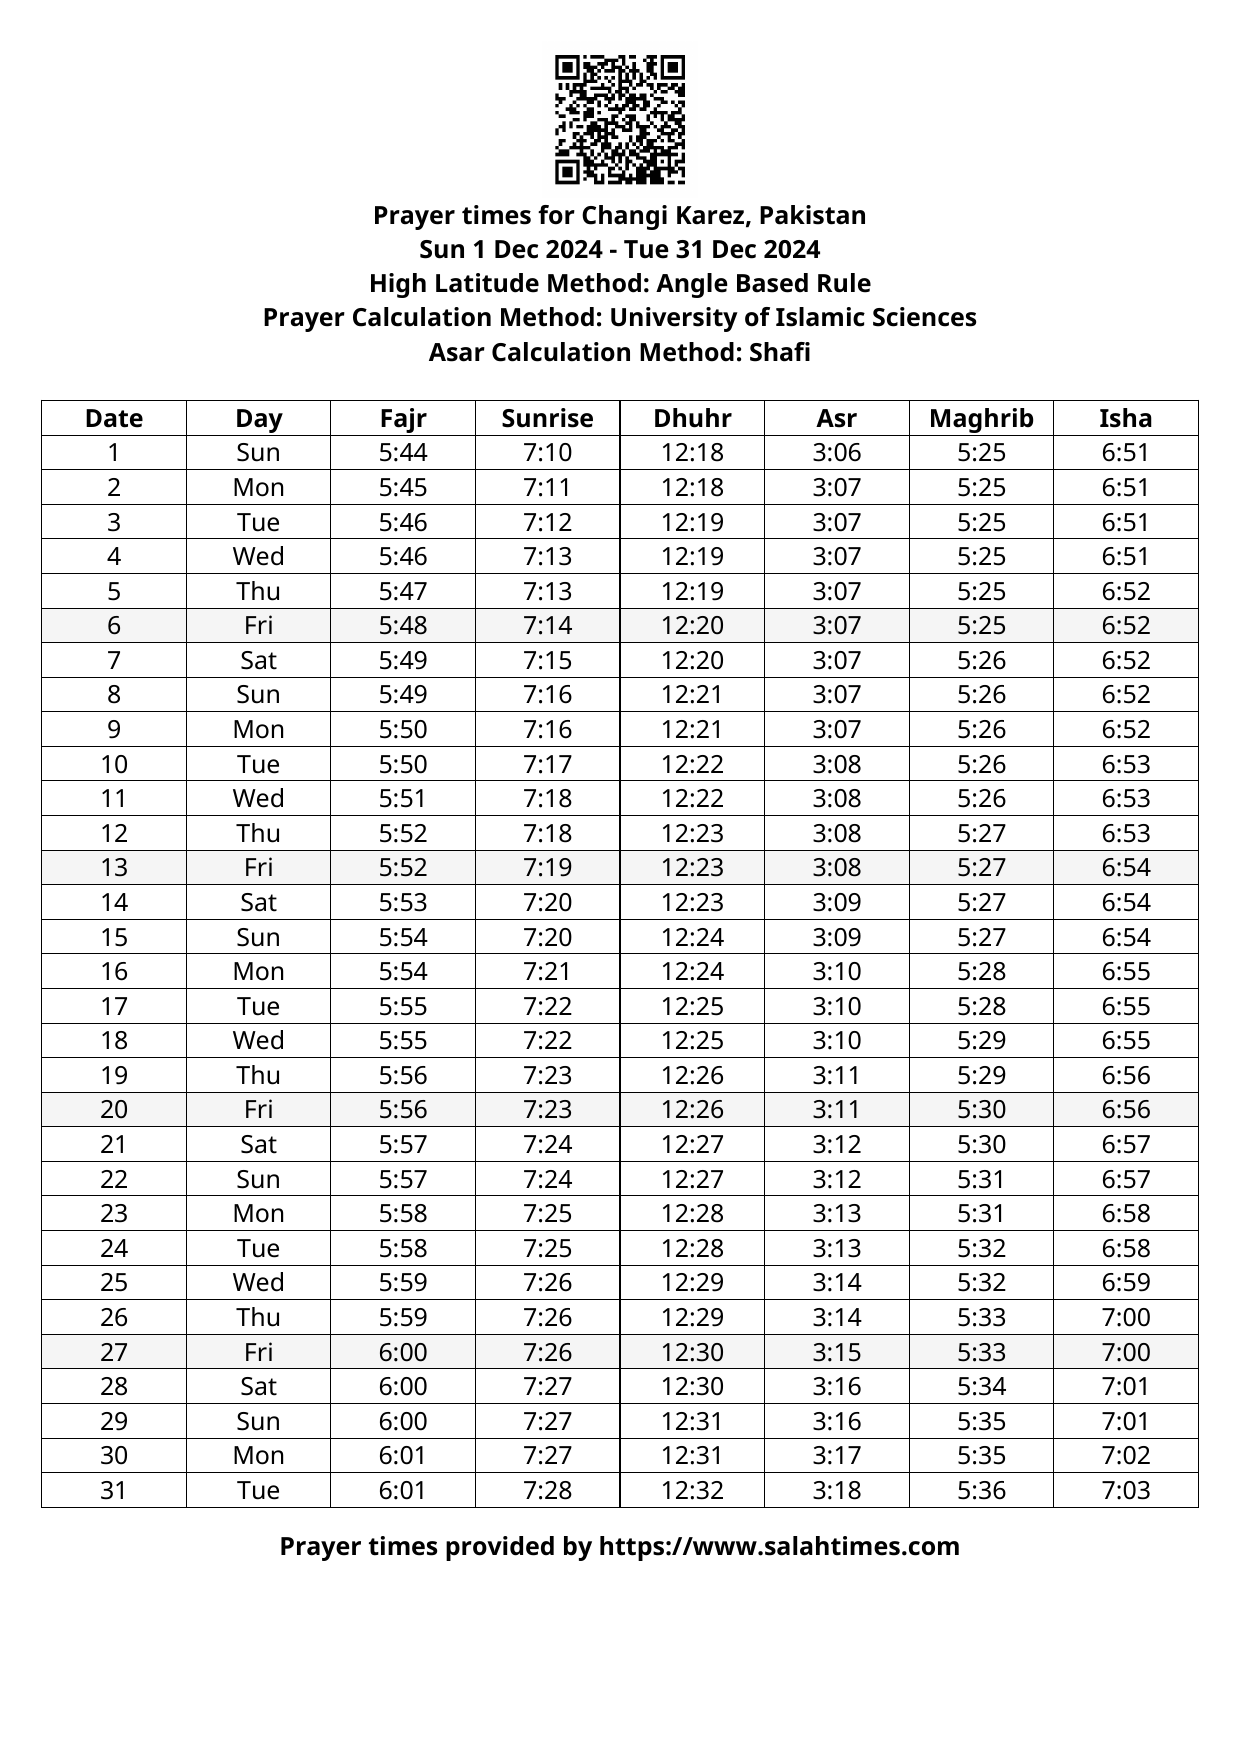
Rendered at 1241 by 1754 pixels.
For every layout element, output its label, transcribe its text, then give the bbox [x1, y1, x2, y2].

table_cell Wed [187, 1024, 330, 1057]
table_cell 7:13 [476, 574, 619, 607]
table_cell Tue [187, 1231, 330, 1264]
table_cell Sat [187, 643, 330, 677]
table_cell 7:00 [1054, 1335, 1198, 1368]
table_cell 20 [42, 1093, 186, 1126]
table_cell 5:25 [910, 609, 1053, 642]
table_cell 12:28 [621, 1196, 764, 1230]
table_cell 3:07 [765, 539, 909, 573]
table_cell 8 [42, 678, 186, 711]
table_header Day [187, 401, 330, 434]
table_cell 7:20 [476, 885, 619, 919]
table_cell 22 [42, 1162, 186, 1195]
table_cell 6:56 [1054, 1058, 1198, 1092]
table_cell 7:27 [476, 1439, 619, 1472]
table_cell 5:44 [331, 436, 475, 469]
table_cell 3:10 [765, 989, 909, 1022]
table_cell 12:19 [621, 574, 764, 607]
table_cell 6:53 [1054, 816, 1198, 849]
table_cell 12:21 [621, 712, 764, 746]
table_cell 3:11 [765, 1058, 909, 1092]
table_cell 6:56 [1054, 1093, 1198, 1126]
table_cell 5:30 [910, 1127, 1053, 1161]
table_cell 7:02 [1054, 1439, 1198, 1472]
table_cell 7:27 [476, 1404, 619, 1437]
table_cell 7:16 [476, 678, 619, 711]
table_cell 3:07 [765, 505, 909, 538]
table_cell 3:07 [765, 609, 909, 642]
table_cell 12:18 [621, 470, 764, 504]
table_cell 7:10 [476, 436, 619, 469]
table_cell 5:27 [910, 816, 1053, 849]
table_cell 6:55 [1054, 1024, 1198, 1057]
table_cell 6:54 [1054, 920, 1198, 953]
table_cell 7:22 [476, 1024, 619, 1057]
table_cell Thu [187, 1300, 330, 1334]
table_cell 6:59 [1054, 1266, 1198, 1299]
table_cell 6:55 [1054, 954, 1198, 988]
table_cell 6:52 [1054, 609, 1198, 642]
table_cell Fri [187, 1335, 330, 1368]
table_cell Tue [187, 989, 330, 1022]
table_cell 5:47 [331, 574, 475, 607]
table_cell 12:18 [621, 436, 764, 469]
table_cell 3:15 [765, 1335, 909, 1368]
table_cell 27 [42, 1335, 186, 1368]
table_cell 14 [42, 885, 186, 919]
table_cell 21 [42, 1127, 186, 1161]
table_cell Wed [187, 539, 330, 573]
table_cell 18 [42, 1024, 186, 1057]
table_cell 12:22 [621, 781, 764, 815]
table_cell 7:26 [476, 1266, 619, 1299]
table_cell 6:53 [1054, 747, 1198, 780]
table_cell 12:27 [621, 1127, 764, 1161]
table_cell 6:55 [1054, 989, 1198, 1022]
table_cell 7:26 [476, 1335, 619, 1368]
table_cell 6:00 [331, 1404, 475, 1437]
table_cell 19 [42, 1058, 186, 1092]
table_cell 5:58 [331, 1231, 475, 1264]
table_cell 6:51 [1054, 436, 1198, 469]
table_cell 5:46 [331, 505, 475, 538]
table_cell Sun [187, 436, 330, 469]
table_cell Sun [187, 1162, 330, 1195]
table_cell 5:28 [910, 989, 1053, 1022]
text Prayer Calculation Method: University of Islamic Sciences [42, 300, 1198, 334]
table_cell 3:07 [765, 712, 909, 746]
table_cell 7:20 [476, 920, 619, 953]
table_cell 5:57 [331, 1127, 475, 1161]
table_cell 12:24 [621, 954, 764, 988]
table_cell 7:15 [476, 643, 619, 677]
table_cell 5:50 [331, 747, 475, 780]
table_cell 29 [42, 1404, 186, 1437]
table_cell 3:12 [765, 1162, 909, 1195]
table_cell 3:09 [765, 885, 909, 919]
table_cell 7:13 [476, 539, 619, 573]
table_cell 12:23 [621, 816, 764, 849]
table_cell 7:14 [476, 609, 619, 642]
text High Latitude Method: Angle Based Rule [42, 266, 1198, 300]
table_cell 12:28 [621, 1231, 764, 1264]
table_cell 3:07 [765, 643, 909, 677]
table_cell 7:03 [1054, 1473, 1198, 1507]
table_cell 6:54 [1054, 885, 1198, 919]
table_cell 3:16 [765, 1369, 909, 1403]
table_cell 3:06 [765, 436, 909, 469]
table_cell 5:26 [910, 643, 1053, 677]
table_cell 12:25 [621, 1024, 764, 1057]
table_cell 7:17 [476, 747, 619, 780]
table_cell 7:26 [476, 1300, 619, 1334]
table_cell 5:56 [331, 1093, 475, 1126]
table_cell 15 [42, 920, 186, 953]
table_cell 9 [42, 712, 186, 746]
table_cell 5:29 [910, 1024, 1053, 1057]
table_cell 12:23 [621, 851, 764, 884]
table_cell 7:00 [1054, 1300, 1198, 1334]
table_cell Wed [187, 1266, 330, 1299]
table_cell 6:52 [1054, 574, 1198, 607]
table_cell 3:17 [765, 1439, 909, 1472]
table_cell 5:51 [331, 781, 475, 815]
table_cell 7:25 [476, 1196, 619, 1230]
table_cell Sun [187, 920, 330, 953]
table_header Sunrise [476, 401, 619, 434]
table_cell 5:25 [910, 539, 1053, 573]
table_cell 7:11 [476, 470, 619, 504]
table_cell 7 [42, 643, 186, 677]
table_cell Fri [187, 1093, 330, 1126]
table_cell Tue [187, 747, 330, 780]
table_cell 5:30 [910, 1093, 1053, 1126]
table_cell 5:52 [331, 816, 475, 849]
table_cell 6:57 [1054, 1162, 1198, 1195]
table_cell 5 [42, 574, 186, 607]
table_cell 7:16 [476, 712, 619, 746]
table_cell 6:00 [331, 1369, 475, 1403]
table_cell 12:24 [621, 920, 764, 953]
table_cell 31 [42, 1473, 186, 1507]
table_cell 5:32 [910, 1266, 1053, 1299]
table_cell 5:31 [910, 1196, 1053, 1230]
table_cell 5:50 [331, 712, 475, 746]
table_cell 16 [42, 954, 186, 988]
table_cell 30 [42, 1439, 186, 1472]
table_cell 6:53 [1054, 781, 1198, 815]
table_cell 5:54 [331, 954, 475, 988]
table_header Date [42, 401, 186, 434]
table_cell 3:14 [765, 1266, 909, 1299]
table_cell 6:52 [1054, 712, 1198, 746]
table_cell 12:29 [621, 1266, 764, 1299]
table_cell 3:10 [765, 1024, 909, 1057]
table_cell 12:30 [621, 1335, 764, 1368]
text Prayer times provided by https://www.salahtimes.com [42, 1528, 1198, 1563]
table_cell 7:21 [476, 954, 619, 988]
table_cell 11 [42, 781, 186, 815]
table_cell 5:56 [331, 1058, 475, 1092]
table_cell 5:35 [910, 1404, 1053, 1437]
table_cell Sun [187, 678, 330, 711]
table_cell 3 [42, 505, 186, 538]
table_cell 6:01 [331, 1439, 475, 1472]
table_cell 12:26 [621, 1093, 764, 1126]
table_cell 5:59 [331, 1300, 475, 1334]
table_cell 3:12 [765, 1127, 909, 1161]
table_cell 5:54 [331, 920, 475, 953]
table_cell 5:34 [910, 1369, 1053, 1403]
table_cell Mon [187, 712, 330, 746]
table_cell Sun [187, 1404, 330, 1437]
table_cell 6:58 [1054, 1196, 1198, 1230]
table_cell 7:24 [476, 1162, 619, 1195]
table_cell 12:25 [621, 989, 764, 1022]
table_cell 5:26 [910, 781, 1053, 815]
table_cell 5:31 [910, 1162, 1053, 1195]
table_cell 5:59 [331, 1266, 475, 1299]
table_cell Fri [187, 851, 330, 884]
table_cell 5:48 [331, 609, 475, 642]
table_cell 6:00 [331, 1335, 475, 1368]
table_cell Tue [187, 1473, 330, 1507]
table_cell 3:09 [765, 920, 909, 953]
table_cell 10 [42, 747, 186, 780]
table_cell 6:58 [1054, 1231, 1198, 1264]
table_cell 6:57 [1054, 1127, 1198, 1161]
table_cell 2 [42, 470, 186, 504]
table_cell 5:46 [331, 539, 475, 573]
table_header Maghrib [910, 401, 1053, 434]
text Asar Calculation Method: Shafi [42, 334, 1198, 368]
table_cell Mon [187, 954, 330, 988]
table_cell 12:22 [621, 747, 764, 780]
table_header Isha [1054, 401, 1198, 434]
table_cell 5:26 [910, 678, 1053, 711]
table_cell Thu [187, 1058, 330, 1092]
table_cell 12:31 [621, 1439, 764, 1472]
table_cell 3:08 [765, 747, 909, 780]
table_cell 3:14 [765, 1300, 909, 1334]
table_cell 5:26 [910, 747, 1053, 780]
table_cell Mon [187, 1439, 330, 1472]
table_cell 6:52 [1054, 678, 1198, 711]
table_cell 7:28 [476, 1473, 619, 1507]
table_cell 5:55 [331, 1024, 475, 1057]
table_cell 5:27 [910, 920, 1053, 953]
table_cell 7:01 [1054, 1369, 1198, 1403]
text Prayer times for Changi Karez, Pakistan [42, 198, 1198, 232]
table_cell 6:51 [1054, 470, 1198, 504]
table_cell 5:49 [331, 678, 475, 711]
table_cell 26 [42, 1300, 186, 1334]
table_cell 5:35 [910, 1439, 1053, 1472]
table_cell 5:33 [910, 1335, 1053, 1368]
table_cell Wed [187, 781, 330, 815]
table_cell 3:10 [765, 954, 909, 988]
table_cell 5:25 [910, 470, 1053, 504]
table_cell 7:25 [476, 1231, 619, 1264]
table_cell 13 [42, 851, 186, 884]
table_cell 12:23 [621, 885, 764, 919]
table_cell Fri [187, 609, 330, 642]
table_cell Mon [187, 1196, 330, 1230]
table_cell 5:58 [331, 1196, 475, 1230]
table_cell 3:11 [765, 1093, 909, 1126]
table_cell 5:27 [910, 885, 1053, 919]
table_cell 5:25 [910, 436, 1053, 469]
table_cell 6:54 [1054, 851, 1198, 884]
table_cell 3:08 [765, 816, 909, 849]
table_cell 7:19 [476, 851, 619, 884]
table_cell 1 [42, 436, 186, 469]
table_cell 4 [42, 539, 186, 573]
table_cell 5:45 [331, 470, 475, 504]
table_cell 6:51 [1054, 505, 1198, 538]
table_cell 12:19 [621, 539, 764, 573]
table_cell 28 [42, 1369, 186, 1403]
table_cell 3:07 [765, 574, 909, 607]
table_cell 5:52 [331, 851, 475, 884]
table_cell 12:29 [621, 1300, 764, 1334]
table_cell Sat [187, 1369, 330, 1403]
table_cell Tue [187, 505, 330, 538]
table_cell 23 [42, 1196, 186, 1230]
table_cell 12:31 [621, 1404, 764, 1437]
table_cell 7:01 [1054, 1404, 1198, 1437]
table_cell 5:33 [910, 1300, 1053, 1334]
table_cell 5:27 [910, 851, 1053, 884]
table_header Asr [765, 401, 909, 434]
table_cell 7:18 [476, 781, 619, 815]
table_cell 3:07 [765, 470, 909, 504]
picture [542, 41, 699, 198]
table_cell Mon [187, 470, 330, 504]
table_cell 5:57 [331, 1162, 475, 1195]
table_cell 5:55 [331, 989, 475, 1022]
table_cell 3:13 [765, 1196, 909, 1230]
table_cell Thu [187, 574, 330, 607]
table_cell 12:21 [621, 678, 764, 711]
table_cell 25 [42, 1266, 186, 1299]
table_cell 5:29 [910, 1058, 1053, 1092]
table_cell 12:27 [621, 1162, 764, 1195]
table_cell 24 [42, 1231, 186, 1264]
table_cell 5:49 [331, 643, 475, 677]
table_cell 12:32 [621, 1473, 764, 1507]
table_cell 12:30 [621, 1369, 764, 1403]
table_cell 3:13 [765, 1231, 909, 1264]
table_cell 12:20 [621, 609, 764, 642]
table_cell 17 [42, 989, 186, 1022]
table_cell 7:18 [476, 816, 619, 849]
table_cell 7:24 [476, 1127, 619, 1161]
table_cell 5:25 [910, 574, 1053, 607]
table_header Fajr [331, 401, 475, 434]
table_cell 3:08 [765, 781, 909, 815]
table_cell Sat [187, 1127, 330, 1161]
table_cell Thu [187, 816, 330, 849]
table_cell 3:18 [765, 1473, 909, 1507]
table_cell 12 [42, 816, 186, 849]
table_cell 12:26 [621, 1058, 764, 1092]
table_cell 7:23 [476, 1058, 619, 1092]
table_cell 6:01 [331, 1473, 475, 1507]
table_cell 12:20 [621, 643, 764, 677]
table_cell 6:51 [1054, 539, 1198, 573]
table_cell 5:25 [910, 505, 1053, 538]
table_header Dhuhr [621, 401, 764, 434]
table_cell 5:53 [331, 885, 475, 919]
table_cell Sat [187, 885, 330, 919]
table_cell 7:22 [476, 989, 619, 1022]
table_cell 3:08 [765, 851, 909, 884]
table_cell 5:32 [910, 1231, 1053, 1264]
table_cell 6 [42, 609, 186, 642]
text Sun 1 Dec 2024 - Tue 31 Dec 2024 [42, 232, 1198, 266]
table_cell 7:27 [476, 1369, 619, 1403]
table_cell 5:28 [910, 954, 1053, 988]
table_cell 12:19 [621, 505, 764, 538]
table_cell 3:16 [765, 1404, 909, 1437]
table_cell 7:23 [476, 1093, 619, 1126]
table_cell 6:52 [1054, 643, 1198, 677]
table_cell 5:26 [910, 712, 1053, 746]
table_cell 7:12 [476, 505, 619, 538]
table_cell 3:07 [765, 678, 909, 711]
table_cell 5:36 [910, 1473, 1053, 1507]
